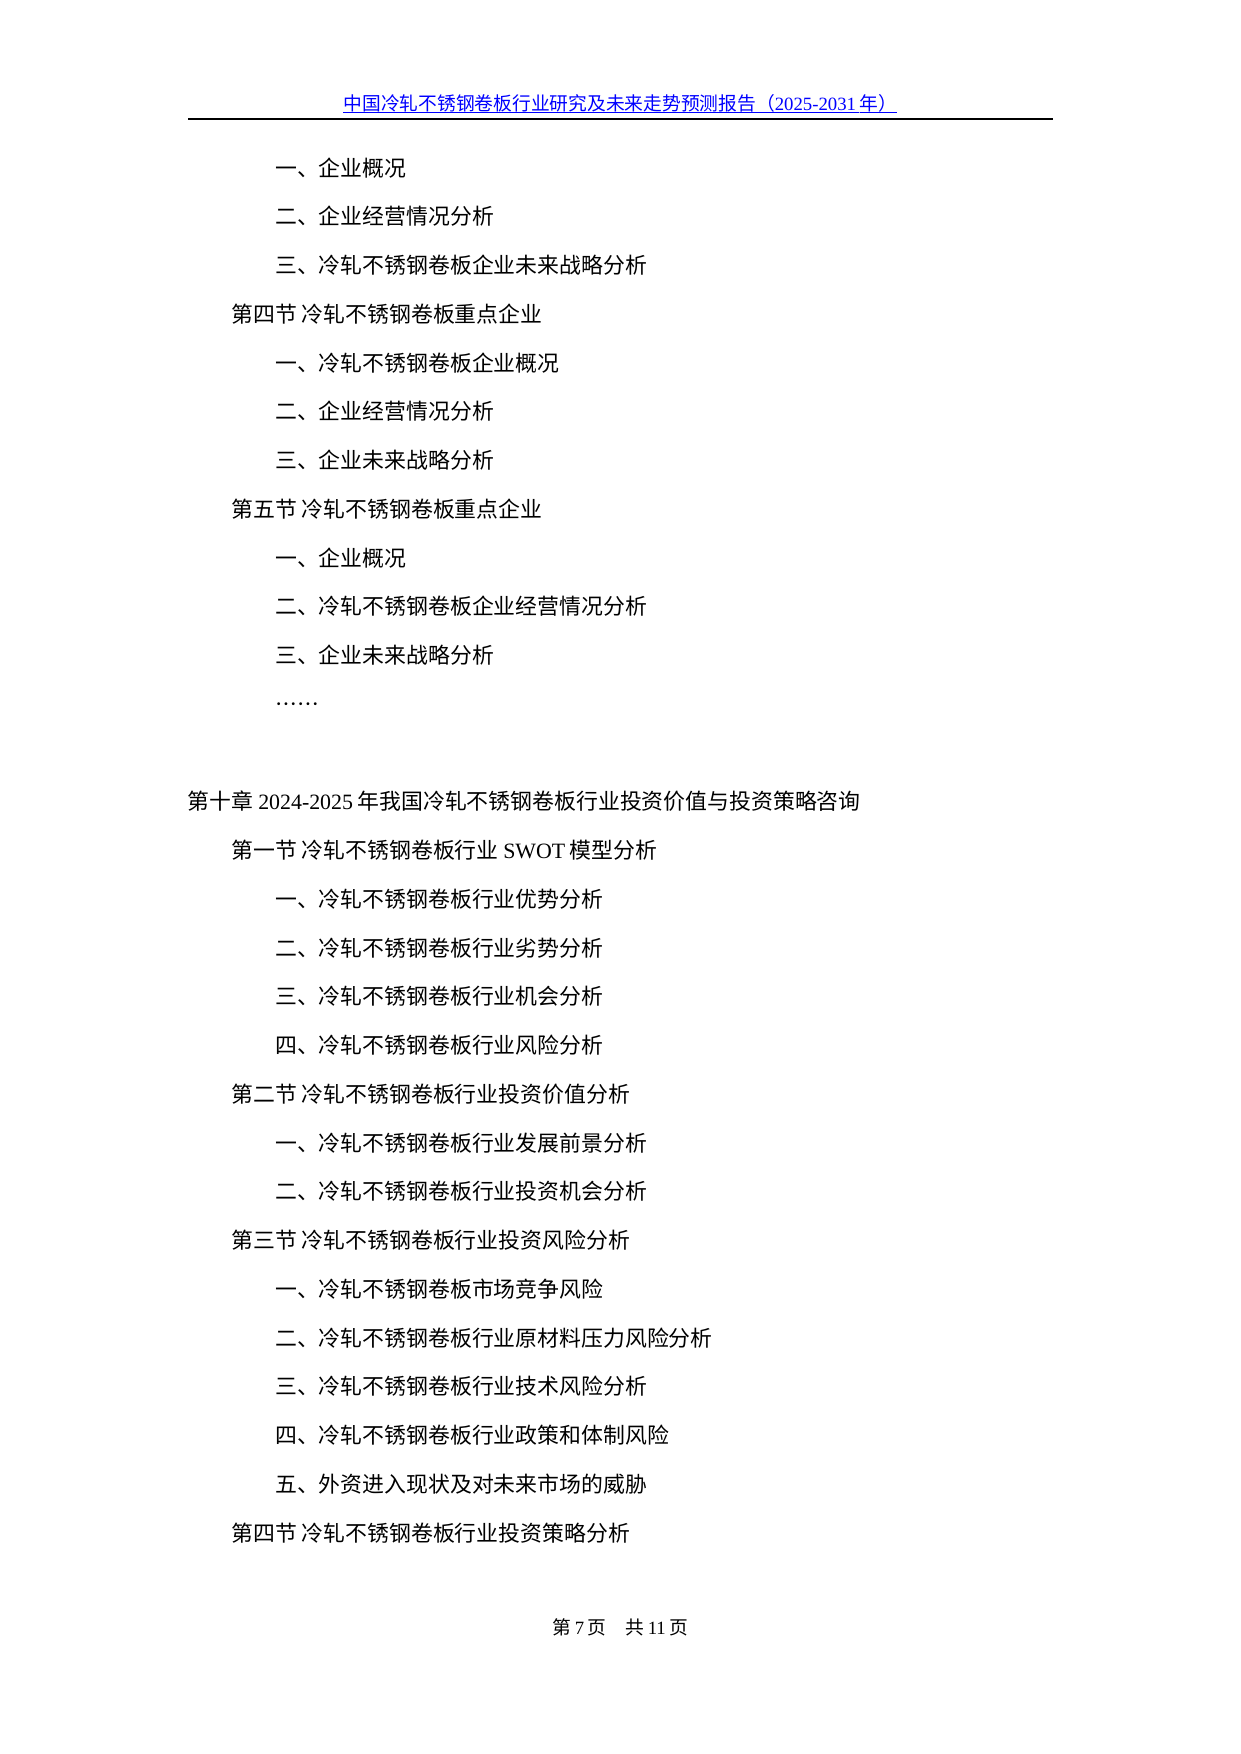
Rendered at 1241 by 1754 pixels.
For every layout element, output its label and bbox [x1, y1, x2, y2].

text [187, 150, 1053, 1548]
